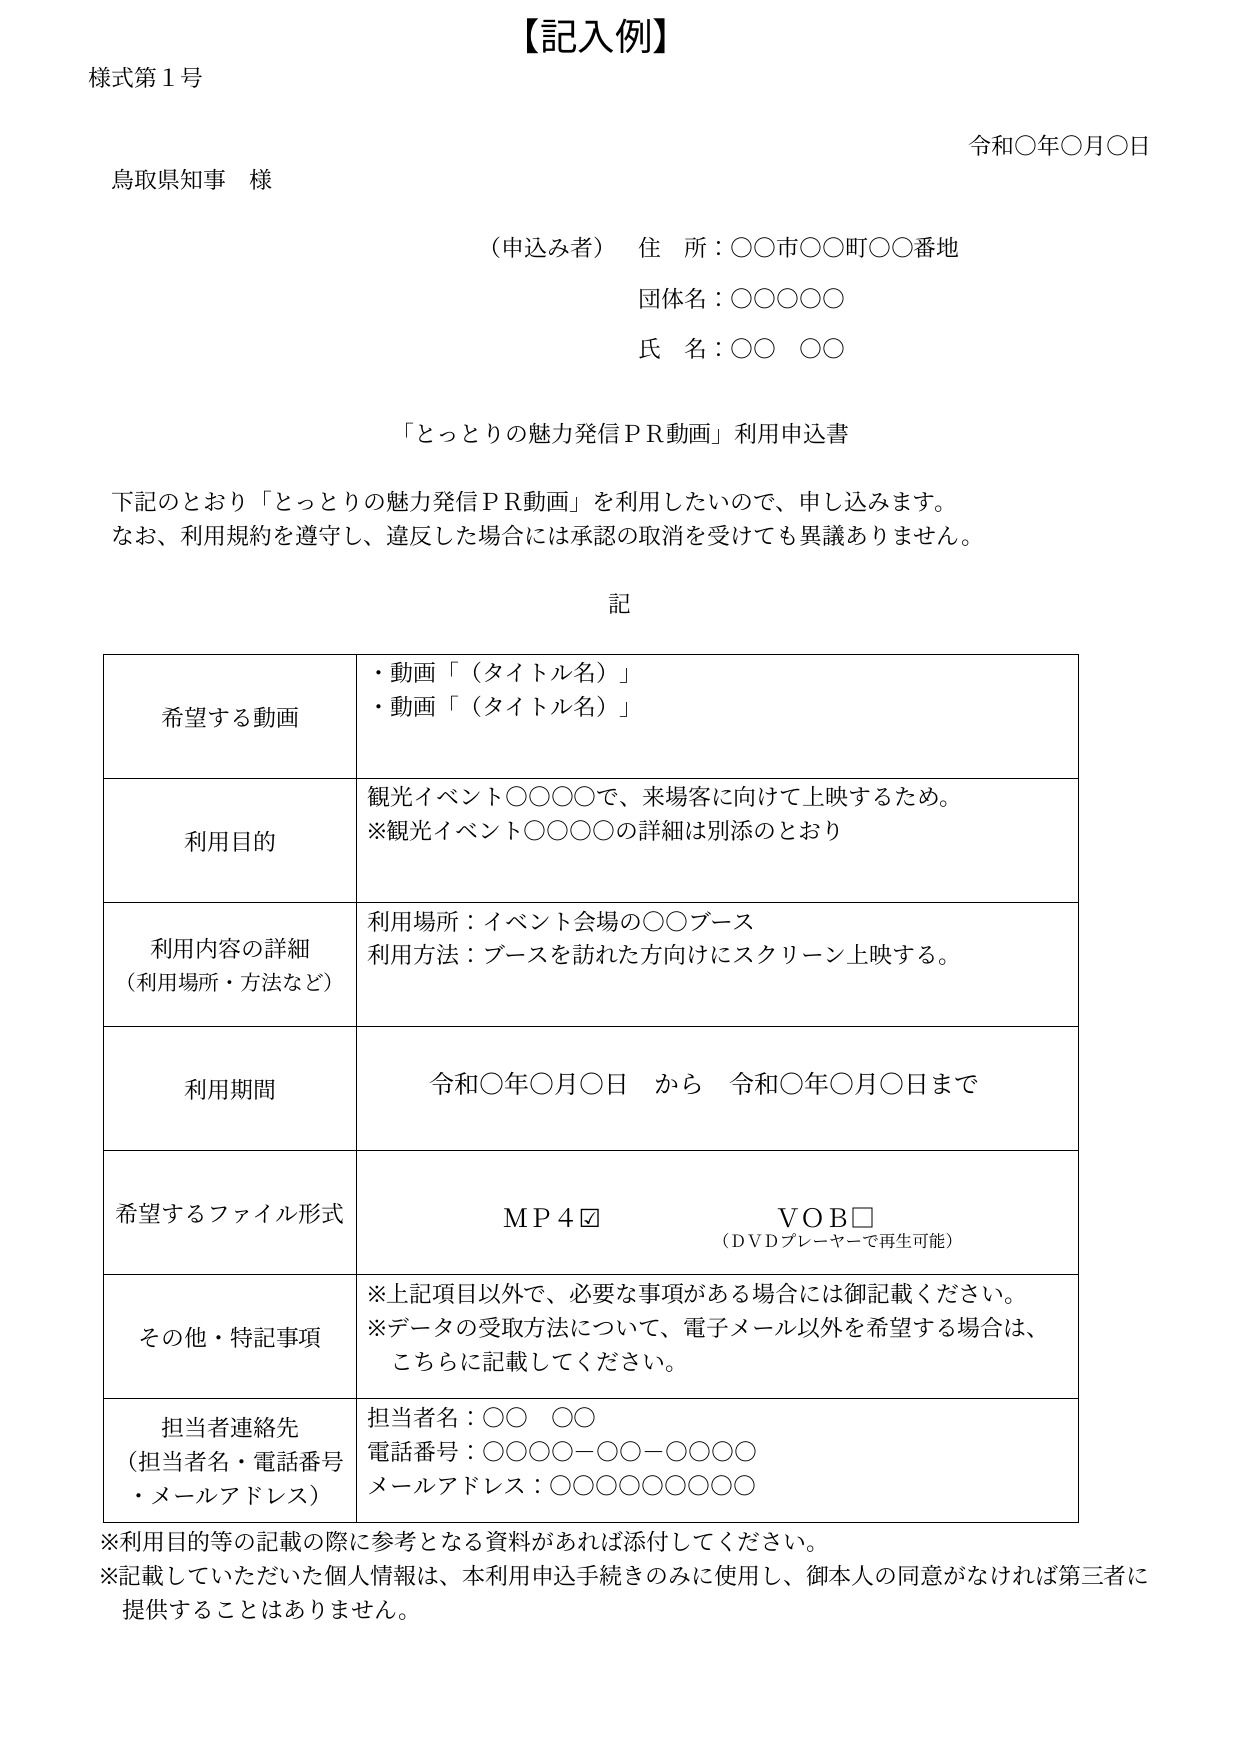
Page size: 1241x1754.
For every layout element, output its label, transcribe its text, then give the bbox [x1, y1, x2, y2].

text 記 [89, 586, 1152, 620]
table_cell 利用場所：イベント会場の○○ブース 利用方法：ブースを訪れた方向けにスクリーン上映する。 [357, 903, 1078, 1026]
table_cell ※上記項目以外で、必要な事項がある場合には御記載ください。 ※データの受取方法について、電子メール以外を希望する場合は、こちらに記載してください。 [357, 1275, 1078, 1398]
text 団体名：○○○○○ [89, 280, 1152, 314]
text ※利用目的等の記載の際に参考となる資料があれば添付してください。 [89, 1523, 1152, 1557]
text 令和○年○月○日 [89, 128, 1152, 162]
text （申込み者） 住 所：○○市○○町○○番地 [89, 230, 1152, 264]
table_cell 観光イベント○○○○で、来場客に向けて上映するため。 ※観光イベント○○○○の詳細は別添のとおり [357, 779, 1078, 902]
table_header 希望する動画 [104, 655, 356, 778]
text 氏 名：○○ ○○ [89, 331, 1152, 365]
text なお、利用規約を遵守し、違反した場合には承認の取消を受けても異議ありません。 [89, 518, 1152, 552]
text 下記のとおり「とっとりの魅力発信ＰＲ動画」を利用したいので、申し込みます。 [89, 483, 1152, 518]
table_cell 担当者連絡先 （担当者名・電話番号 ・メールアドレス） [104, 1399, 356, 1522]
table_header ・動画「（タイトル名）」 ・動画「（タイトル名）」 [357, 655, 1078, 778]
text ※記載していただいた個人情報は、本利用申込手続きのみに使用し、御本人の同意がなければ第三者に提供することはありません。 [99, 1557, 1152, 1626]
table_cell [357, 1027, 1078, 1150]
text 「とっとりの魅力発信ＰＲ動画」利用申込書 [89, 415, 1152, 449]
text 鳥取県知事 様 [89, 162, 1152, 196]
table_cell 利用期間 [104, 1027, 356, 1150]
table_cell その他・特記事項 [104, 1275, 356, 1398]
table_cell 希望するファイル形式 [104, 1151, 356, 1274]
table_cell 利用目的 [104, 779, 356, 902]
table_cell 担当者名：○○ ○○ 電話番号：○○○○－○○－○○○○ メールアドレス：○○○○○○○○○ [357, 1399, 1078, 1522]
table_cell [357, 1151, 1078, 1274]
table_cell 利用内容の詳細 （利用場所・方法など） [104, 903, 356, 1026]
